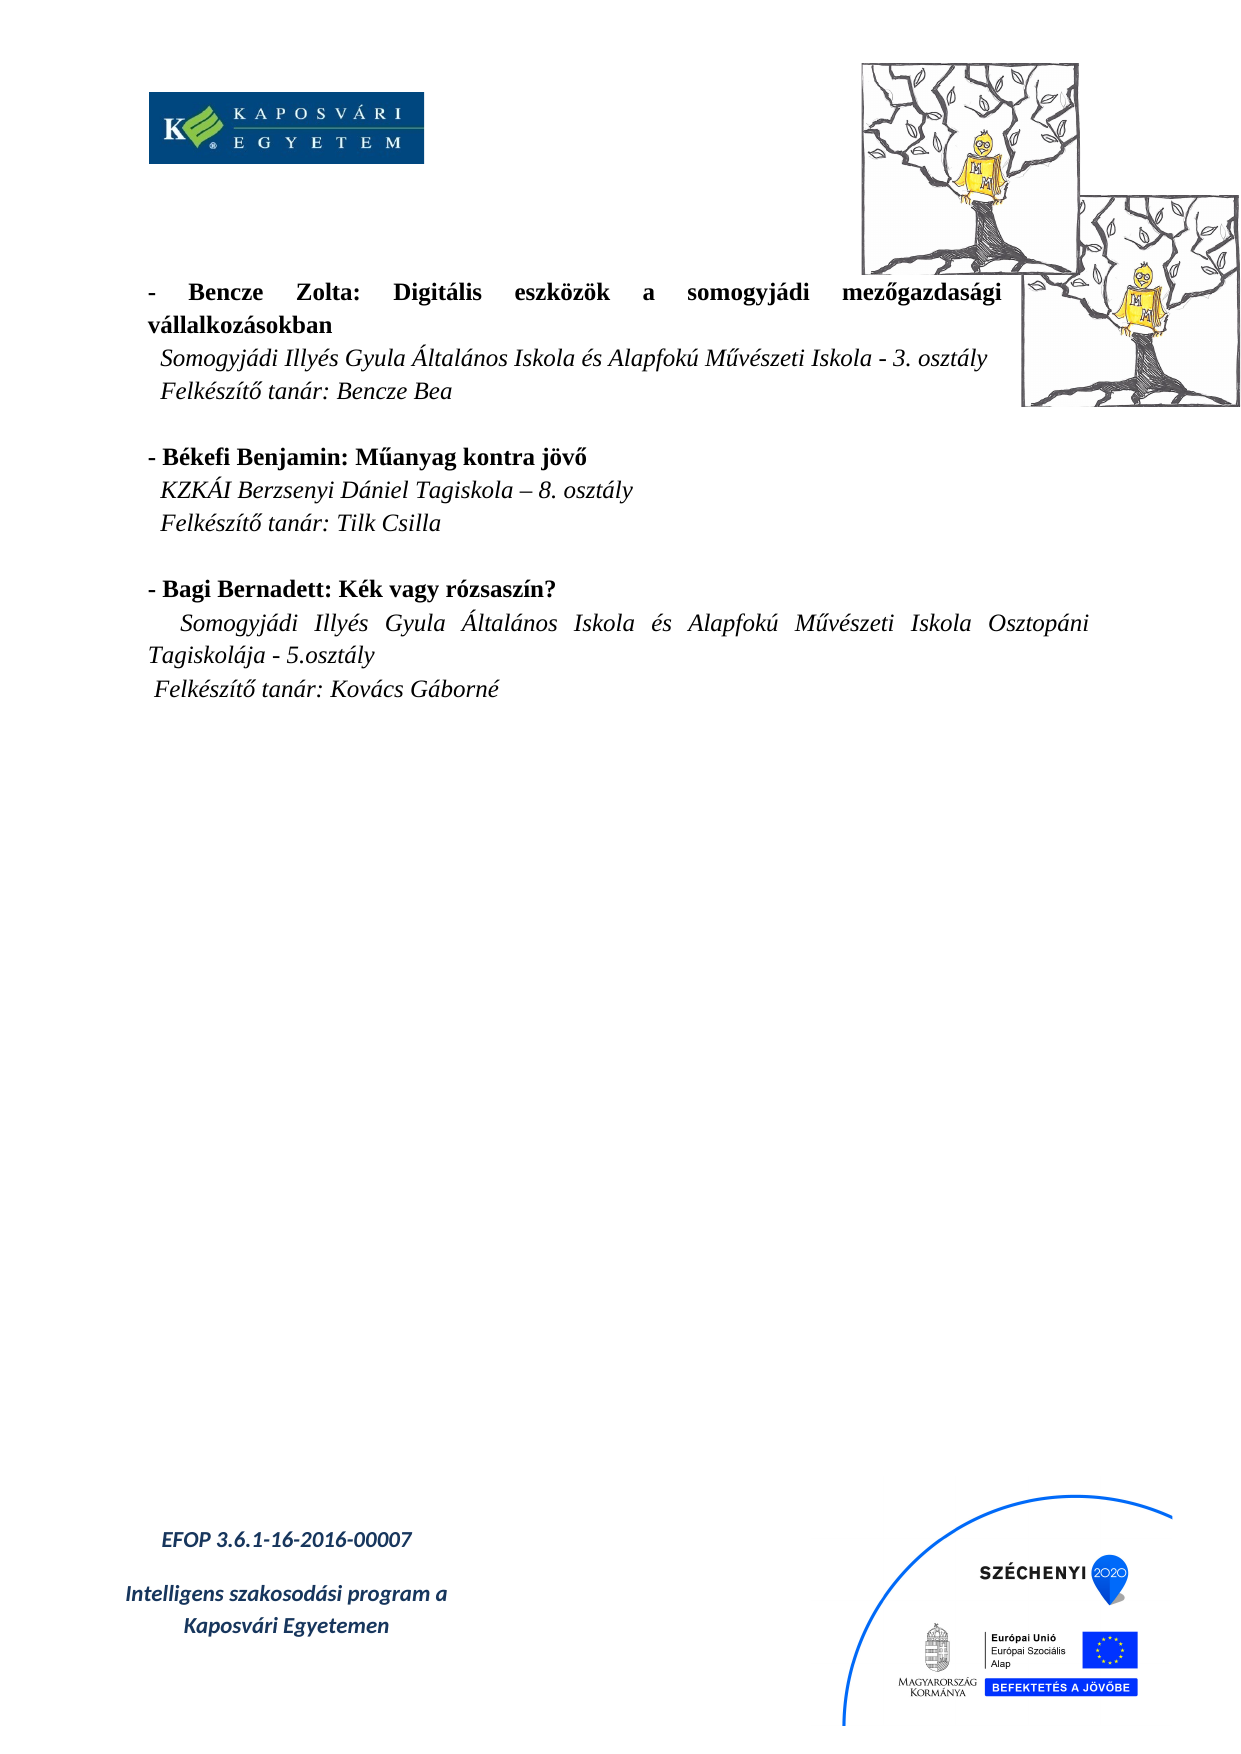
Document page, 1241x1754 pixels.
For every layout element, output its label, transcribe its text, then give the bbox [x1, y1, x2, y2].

text Felkészítő tanár: Kovács Gáborné [148, 674, 1093, 702]
text Somogyjádi Illyés Gyula Általános Iskola és Alapfokú Művészeti Iskola Osztopáni Tagiskolája - 5.osztály [148, 608, 1093, 669]
text - Bagi Bernadett: Kék vagy rózsaszín? [148, 574, 1093, 603]
text Felkészítő tanár: Bencze Bea [148, 376, 1093, 405]
text KZKÁI Berzsenyi Dániel Tagiskola – 8. osztály [148, 476, 1093, 504]
text Felkészítő tanár: Tilk Csilla [148, 508, 1093, 537]
picture [149, 92, 425, 164]
text - Bencze Zolta: Digitális eszközök a somogyjádi mezőgazdasági vállalkozásokban [148, 277, 1093, 339]
picture [811, 1476, 1173, 1726]
text - Békefi Benjamin: Műanyag kontra jövő [148, 442, 1093, 471]
text Somogyjádi Illyés Gyula Általános Iskola és Alapfokú Művészeti Iskola - 3. osztály [148, 343, 1093, 372]
